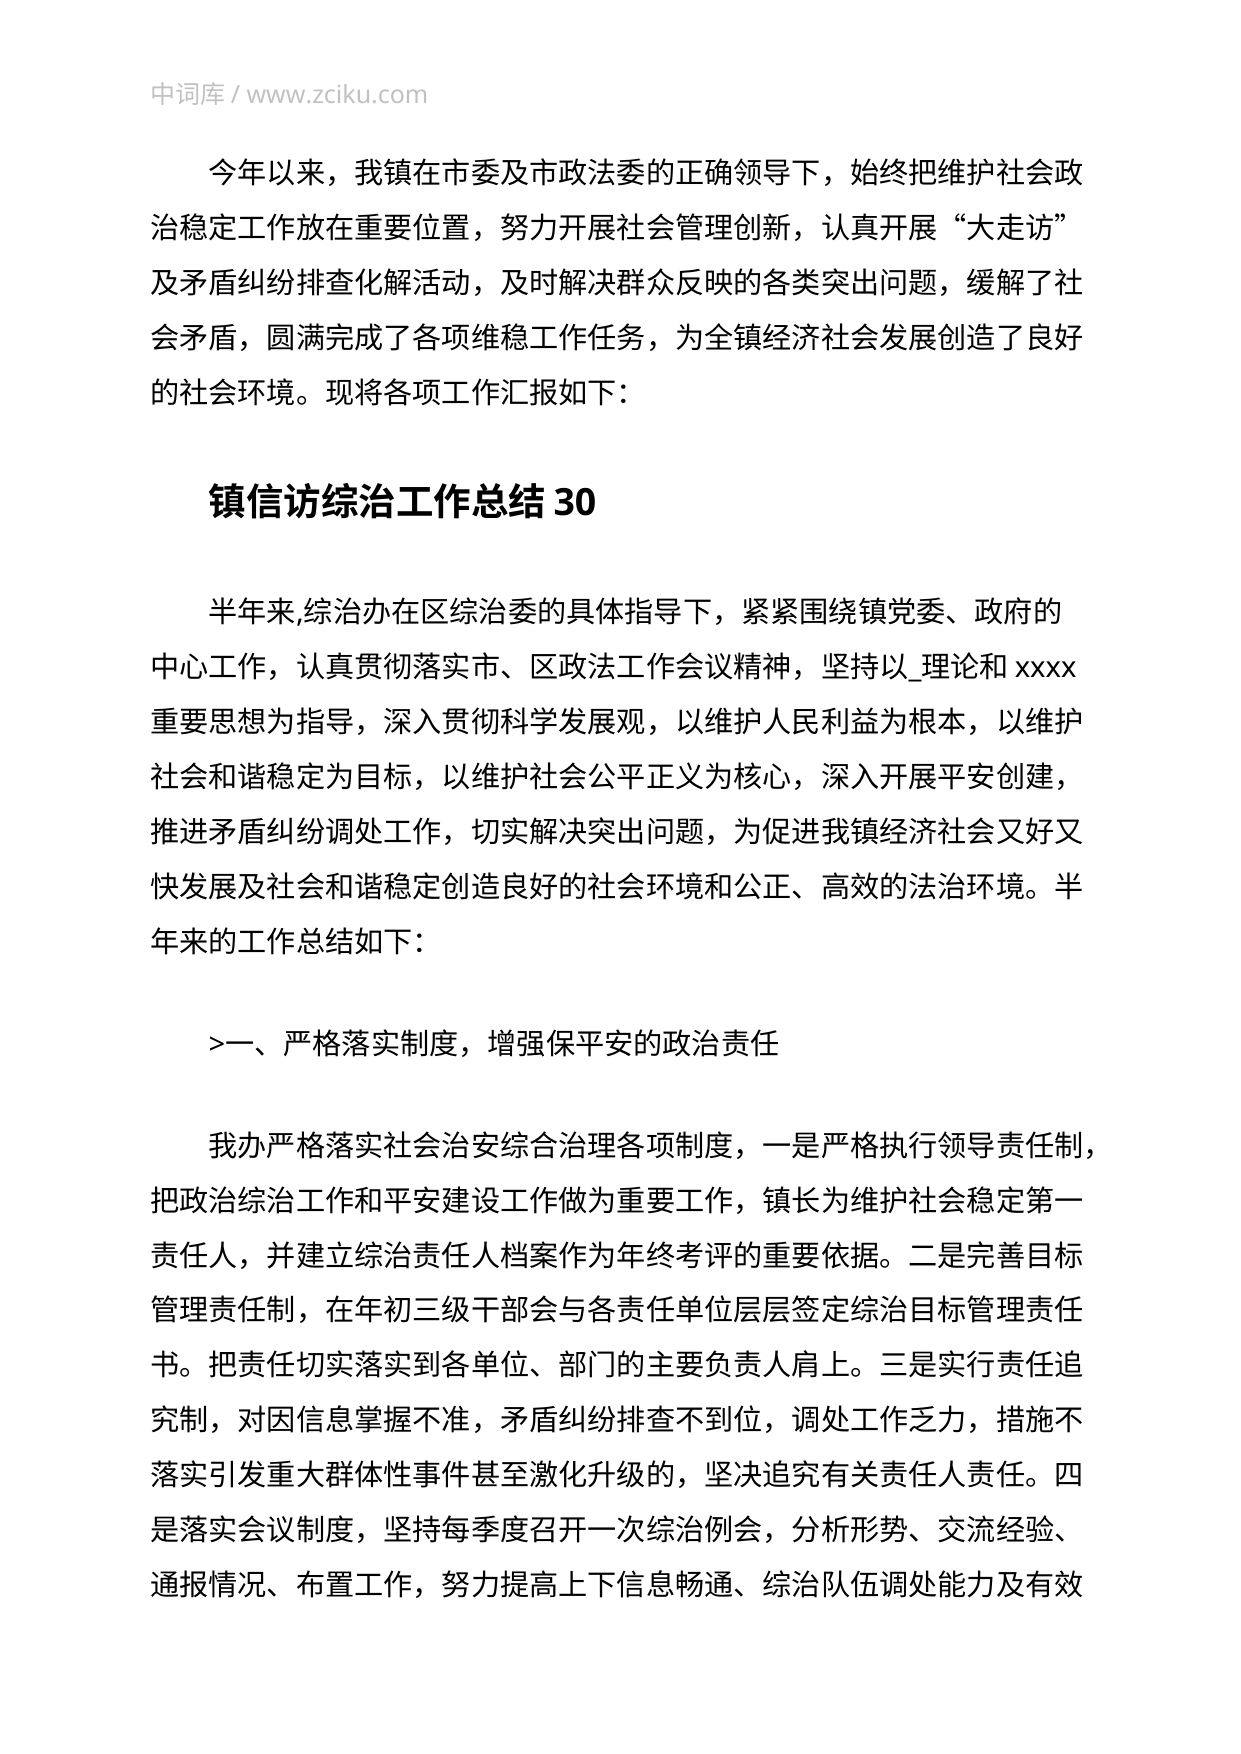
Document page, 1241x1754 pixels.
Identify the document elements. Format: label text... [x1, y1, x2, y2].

text 今年以来，我镇在市委及市政法委的正确领导下，始终把维护社会政治稳定工作放在重要位置，努力开展社会管理创新，认真开展“大走访”及矛盾纠纷排查化解活动，及时解决群众反映的各类突出问题，缓解了社会矛盾，圆满完成了各项维稳工作任务，为全镇经济社会发展创造了良好的社会环境。现将各项工作汇报如下： [150, 150, 1090, 412]
text >一、严格落实制度，增强保平安的政治责任 [150, 1020, 1090, 1063]
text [150, 1122, 1090, 1604]
text 半年来,综治办在区综治委的具体指导下，紧紧围绕镇党委、政府的中心工作，认真贯彻落实市、区政法工作会议精神，坚持以_理论和xxxx重要思想为指导，深入贯彻科学发展观，以维护人民利益为根本，以维护社会和谐稳定为目标，以维护社会公平正义为核心，深入开展平安创建，推进矛盾纠纷调处工作，切实解决突出问题，为促进我镇经济社会又好又快发展及社会和谐稳定创造良好的社会环境和公正、高效的法治环境。半年来的工作总结如下： [150, 589, 1090, 961]
text 镇信访综治工作总结30 [150, 471, 1090, 526]
